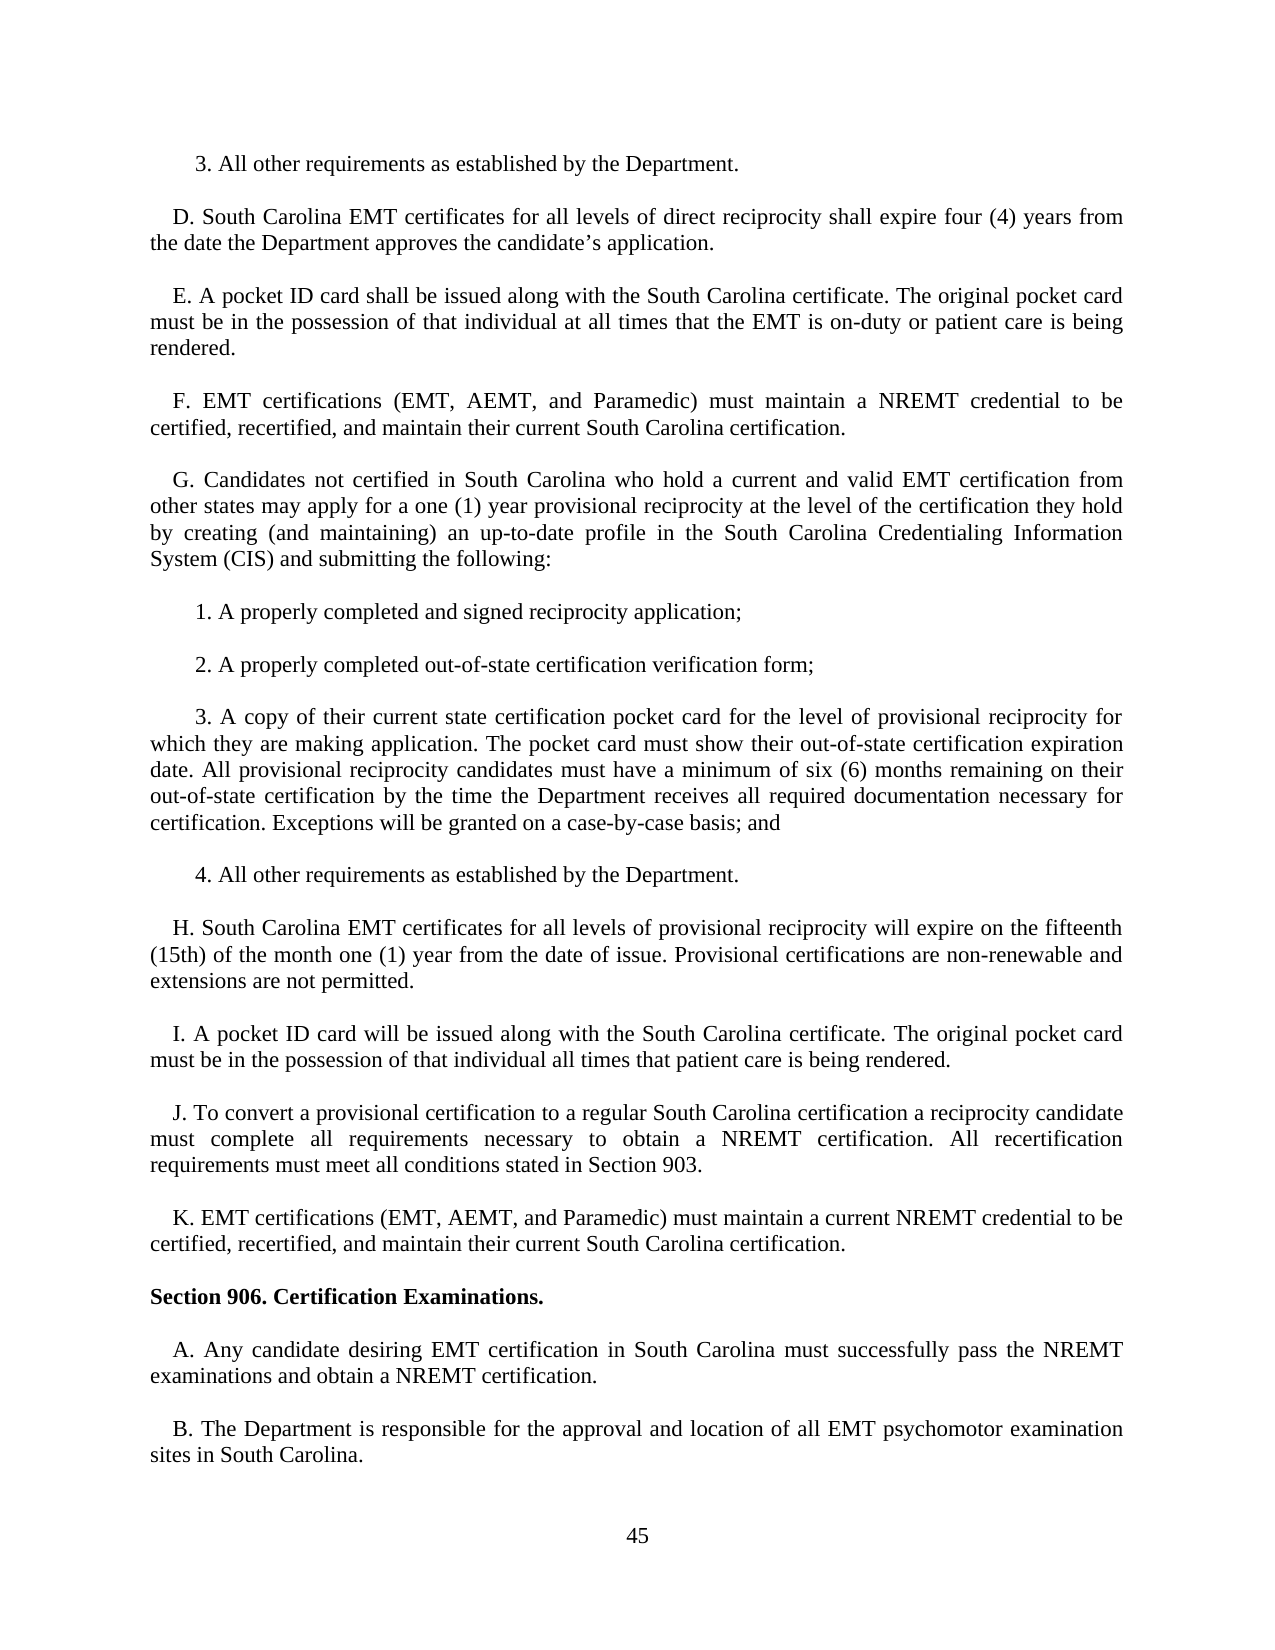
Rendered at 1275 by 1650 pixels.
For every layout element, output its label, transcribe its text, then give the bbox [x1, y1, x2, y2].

text J. To convert a provisional certification to a regular South Carolina certification a reciprocity candidate must complete all requirements necessary to obtain a NREMT certification. All recertification requirements must meet all conditions stated in Section 903. [150, 1099, 1125, 1178]
text F. EMT certifications (EMT, AEMT, and Paramedic) must maintain a NREMT credential to be certified, recertified, and maintain their current South Carolina certification. [150, 387, 1125, 440]
text I. A pocket ID card will be issued along with the South Carolina certificate. The original pocket card must be in the possession of that individual all times that patient care is being rendered. [150, 1020, 1125, 1072]
text 1. A properly completed and signed reciprocity application; [150, 598, 1125, 624]
text A. Any candidate desiring EMT certification in South Carolina must successfully pass the NREMT examinations and obtain a NREMT certification. [150, 1336, 1125, 1389]
text D. South Carolina EMT certificates for all levels of direct reciprocity shall expire four (4) years from the date the Department approves the candidate’s application. [150, 203, 1125, 255]
text 2. A properly completed out-of-state certification verification form; [150, 651, 1125, 677]
text K. EMT certifications (EMT, AEMT, and Paramedic) must maintain a current NREMT credential to be certified, recertified, and maintain their current South Carolina certification. [150, 1204, 1125, 1257]
text 4. All other requirements as established by the Department. [150, 862, 1125, 888]
text E. A pocket ID card shall be issued along with the South Carolina certificate. The original pocket card must be in the possession of that individual at all times that the EMT is on-duty or patient care is being rendered. [150, 282, 1125, 361]
text B. The Department is responsible for the approval and location of all EMT psychomotor examination sites in South Carolina. [150, 1415, 1125, 1468]
text 3. A copy of their current state certification pocket card for the level of provisional reciprocity for which they are making application. The pocket card must show their out-of-state certification expiration date. All provisional reciprocity candidates must have a minimum of six (6) months remaining on their out-of-state certification by the time the Department receives all required documentation necessary for certification. Exceptions will be granted on a case-by-case basis; and [150, 703, 1125, 835]
text G. Candidates not certified in South Carolina who hold a current and valid EMT certification from other states may apply for a one (1) year provisional reciprocity at the level of the certification they hold by creating (and maintaining) an up-to-date profile in the South Carolina Credentialing Information System (CIS) and submitting the following: [150, 466, 1125, 572]
text Section 906. Certification Examinations. [150, 1283, 1125, 1309]
text H. South Carolina EMT certificates for all levels of provisional reciprocity will expire on the fifteenth (15th) of the month one (1) year from the date of issue. Provisional certifications are non-renewable and extensions are not permitted. [150, 914, 1125, 993]
text 3. All other requirements as established by the Department. [150, 150, 1125, 176]
